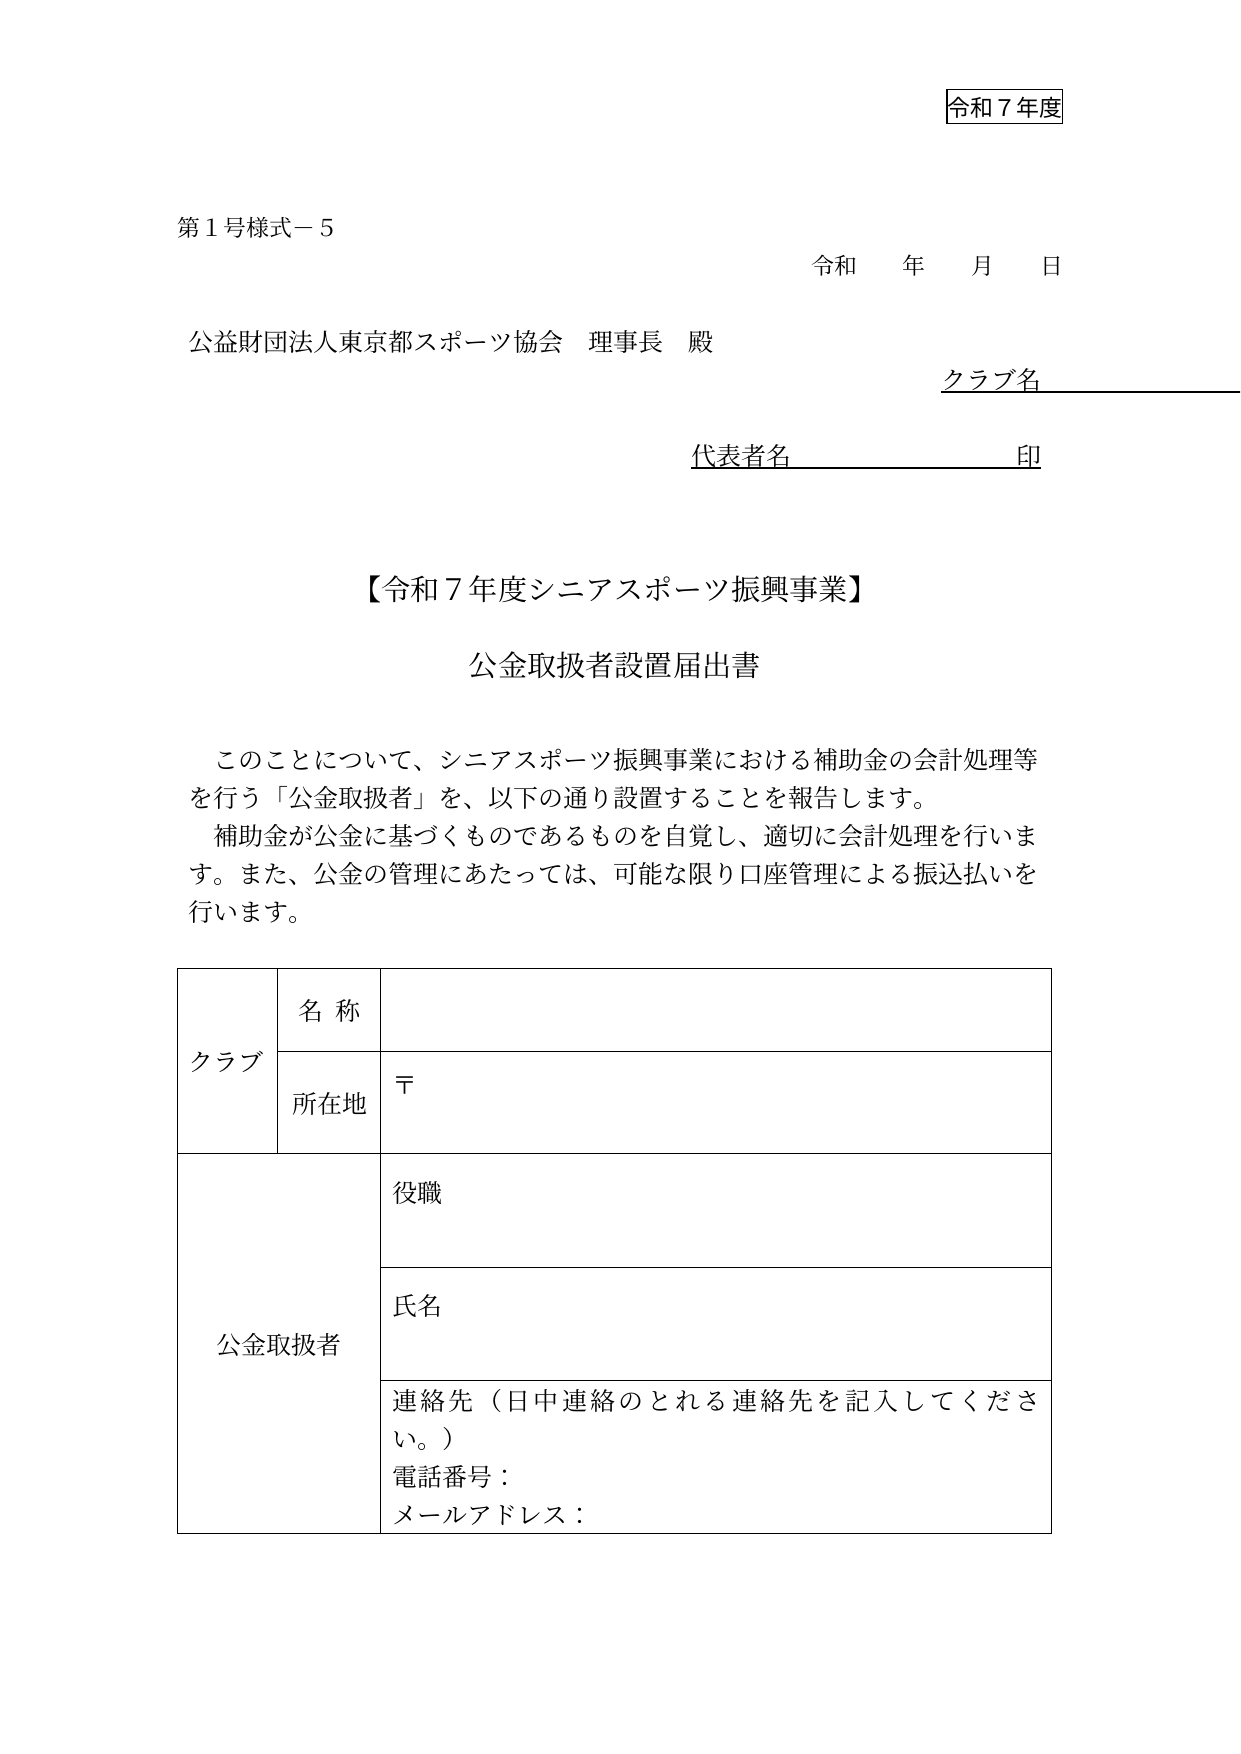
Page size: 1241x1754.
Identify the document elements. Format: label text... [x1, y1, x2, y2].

table_cell クラブ [178, 969, 277, 1153]
table_cell 所在地 [278, 1052, 380, 1153]
text 第１号様式－５ [177, 207, 1063, 245]
table_cell 役職 [381, 1154, 1051, 1267]
table_header 公益財団法人東京都スポーツ協会 理事長 殿 クラブ名 代表者名 印 【令和７年度シニアスポーツ振興事業】 公金取扱者設置届出書 このことについて、シニアスポーツ振興事業における補助金の会計処理等を行う「公金取扱者」を、以下の通り設置することを報告します。 補助金が公金に基づくものであるものを自覚し、適切に会計処理を行います。また、公金の管理にあたっては、可能な限り口座管理による振込払いを行います。 [177, 321, 1052, 968]
table_cell 連絡先（日中連絡のとれる連絡先を記入してください。） 電話番号： メールアドレス： [381, 1381, 1051, 1533]
table_cell 公金取扱者 [178, 1154, 380, 1533]
table_cell 名称 [278, 969, 380, 1051]
table_cell 〒 [381, 1052, 1051, 1153]
table_cell 氏名 [381, 1268, 1051, 1380]
text 令和 年 月 日 [177, 245, 1063, 283]
table_cell [381, 969, 1051, 1051]
